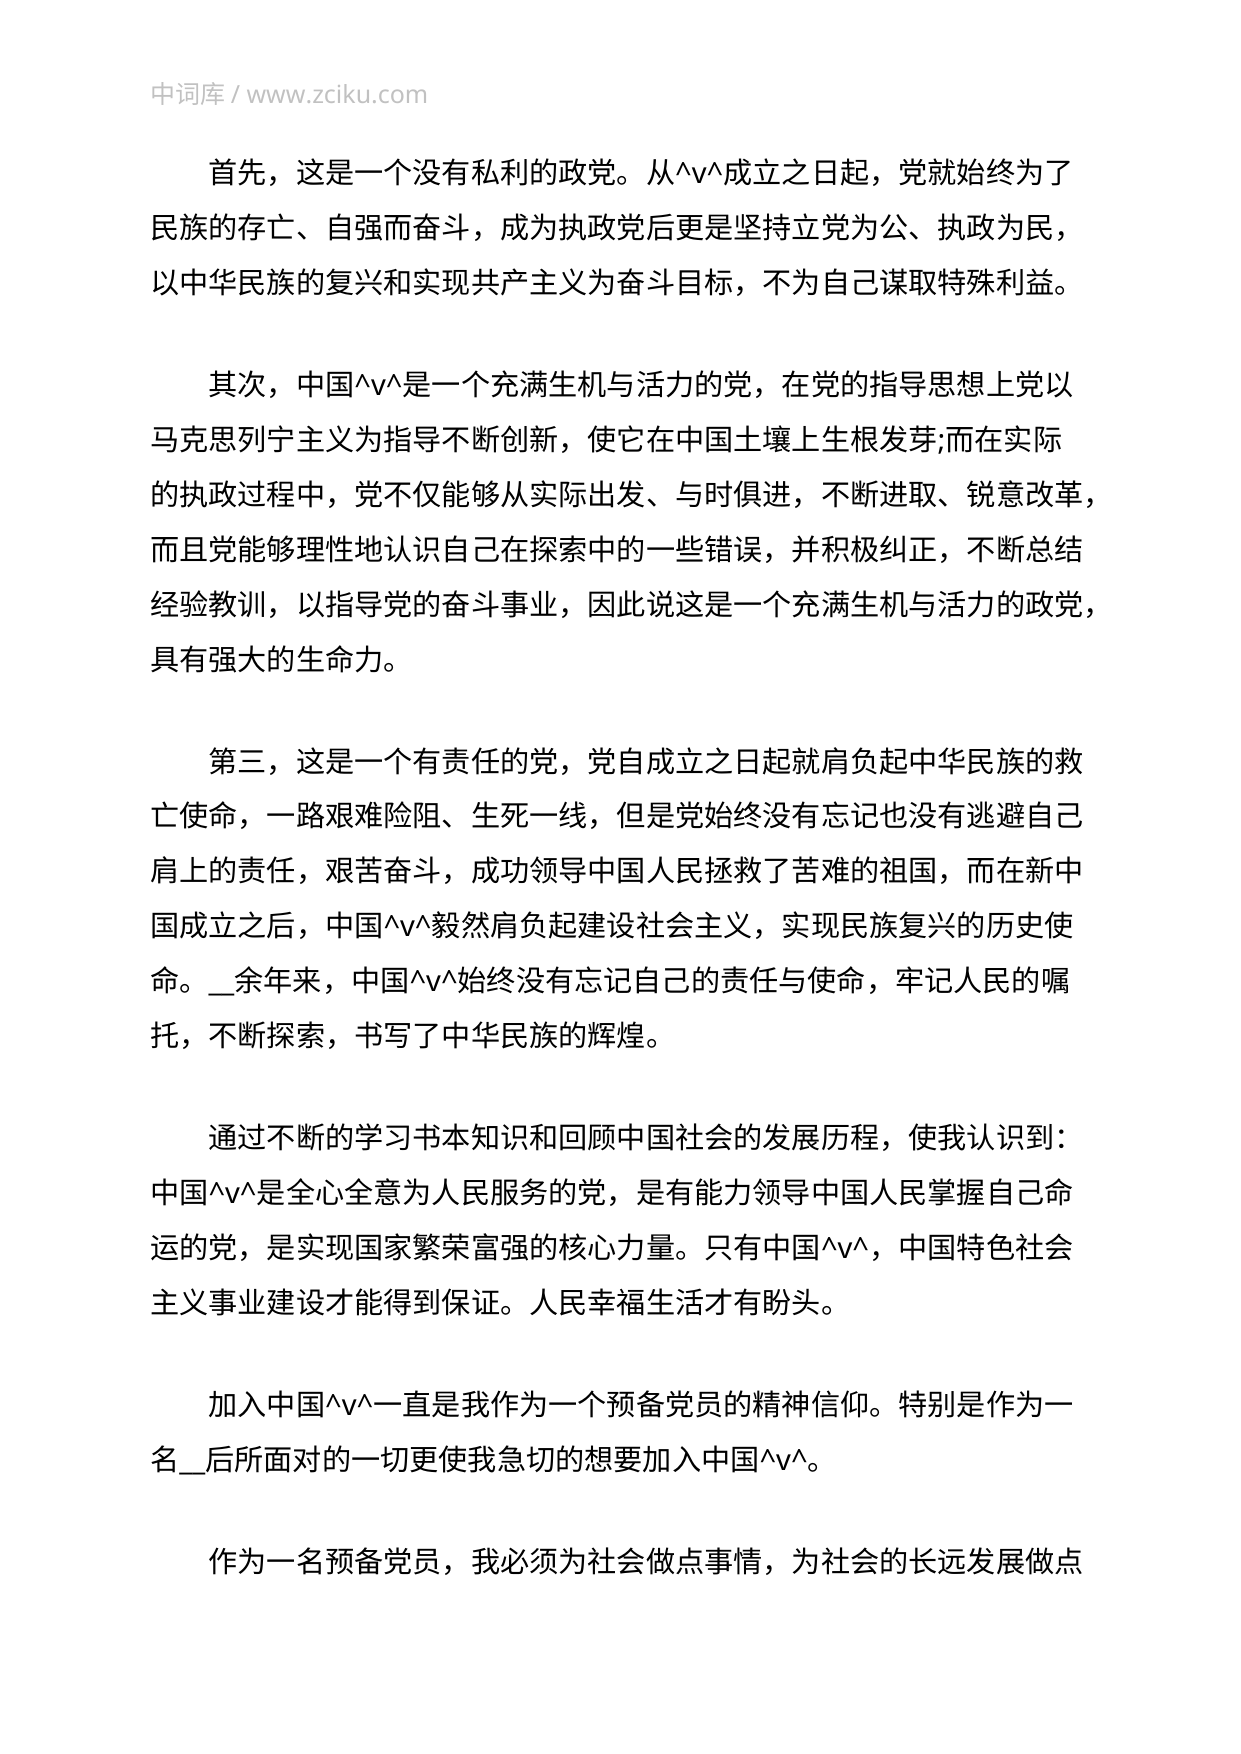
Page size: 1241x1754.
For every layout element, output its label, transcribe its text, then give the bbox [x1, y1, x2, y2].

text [150, 1538, 1090, 1581]
text 加入中国^v^一直是我作为一个预备党员的精神信仰。特别是作为一名__后所面对的一切更使我急切的想要加入中国^v^。 [150, 1381, 1090, 1479]
text 首先，这是一个没有私利的政党。从^v^成立之日起，党就始终为了民族的存亡、自强而奋斗，成为执政党后更是坚持立党为公、执政为民，以中华民族的复兴和实现共产主义为奋斗目标，不为自己谋取特殊利益。 [150, 150, 1090, 302]
text 第三，这是一个有责任的党，党自成立之日起就肩负起中华民族的救亡使命，一路艰难险阻、生死一线，但是党始终没有忘记也没有逃避自己肩上的责任，艰苦奋斗，成功领导中国人民拯救了苦难的祖国，而在新中国成立之后，中国^v^毅然肩负起建设社会主义，实现民族复兴的历史使命。__余年来，中国^v^始终没有忘记自己的责任与使命，牢记人民的嘱托，不断探索，书写了中华民族的辉煌。 [150, 738, 1090, 1055]
text 其次，中国^v^是一个充满生机与活力的党，在党的指导思想上党以马克思列宁主义为指导不断创新，使它在中国土壤上生根发芽;而在实际的执政过程中，党不仅能够从实际出发、与时俱进，不断进取、锐意改革，而且党能够理性地认识自己在探索中的一些错误，并积极纠正，不断总结经验教训，以指导党的奋斗事业，因此说这是一个充满生机与活力的政党，具有强大的生命力。 [150, 362, 1090, 679]
text 通过不断的学习书本知识和回顾中国社会的发展历程，使我认识到：中国^v^是全心全意为人民服务的党，是有能力领导中国人民掌握自己命运的党，是实现国家繁荣富强的核心力量。只有中国^v^，中国特色社会主义事业建设才能得到保证。人民幸福生活才有盼头。 [150, 1114, 1090, 1322]
